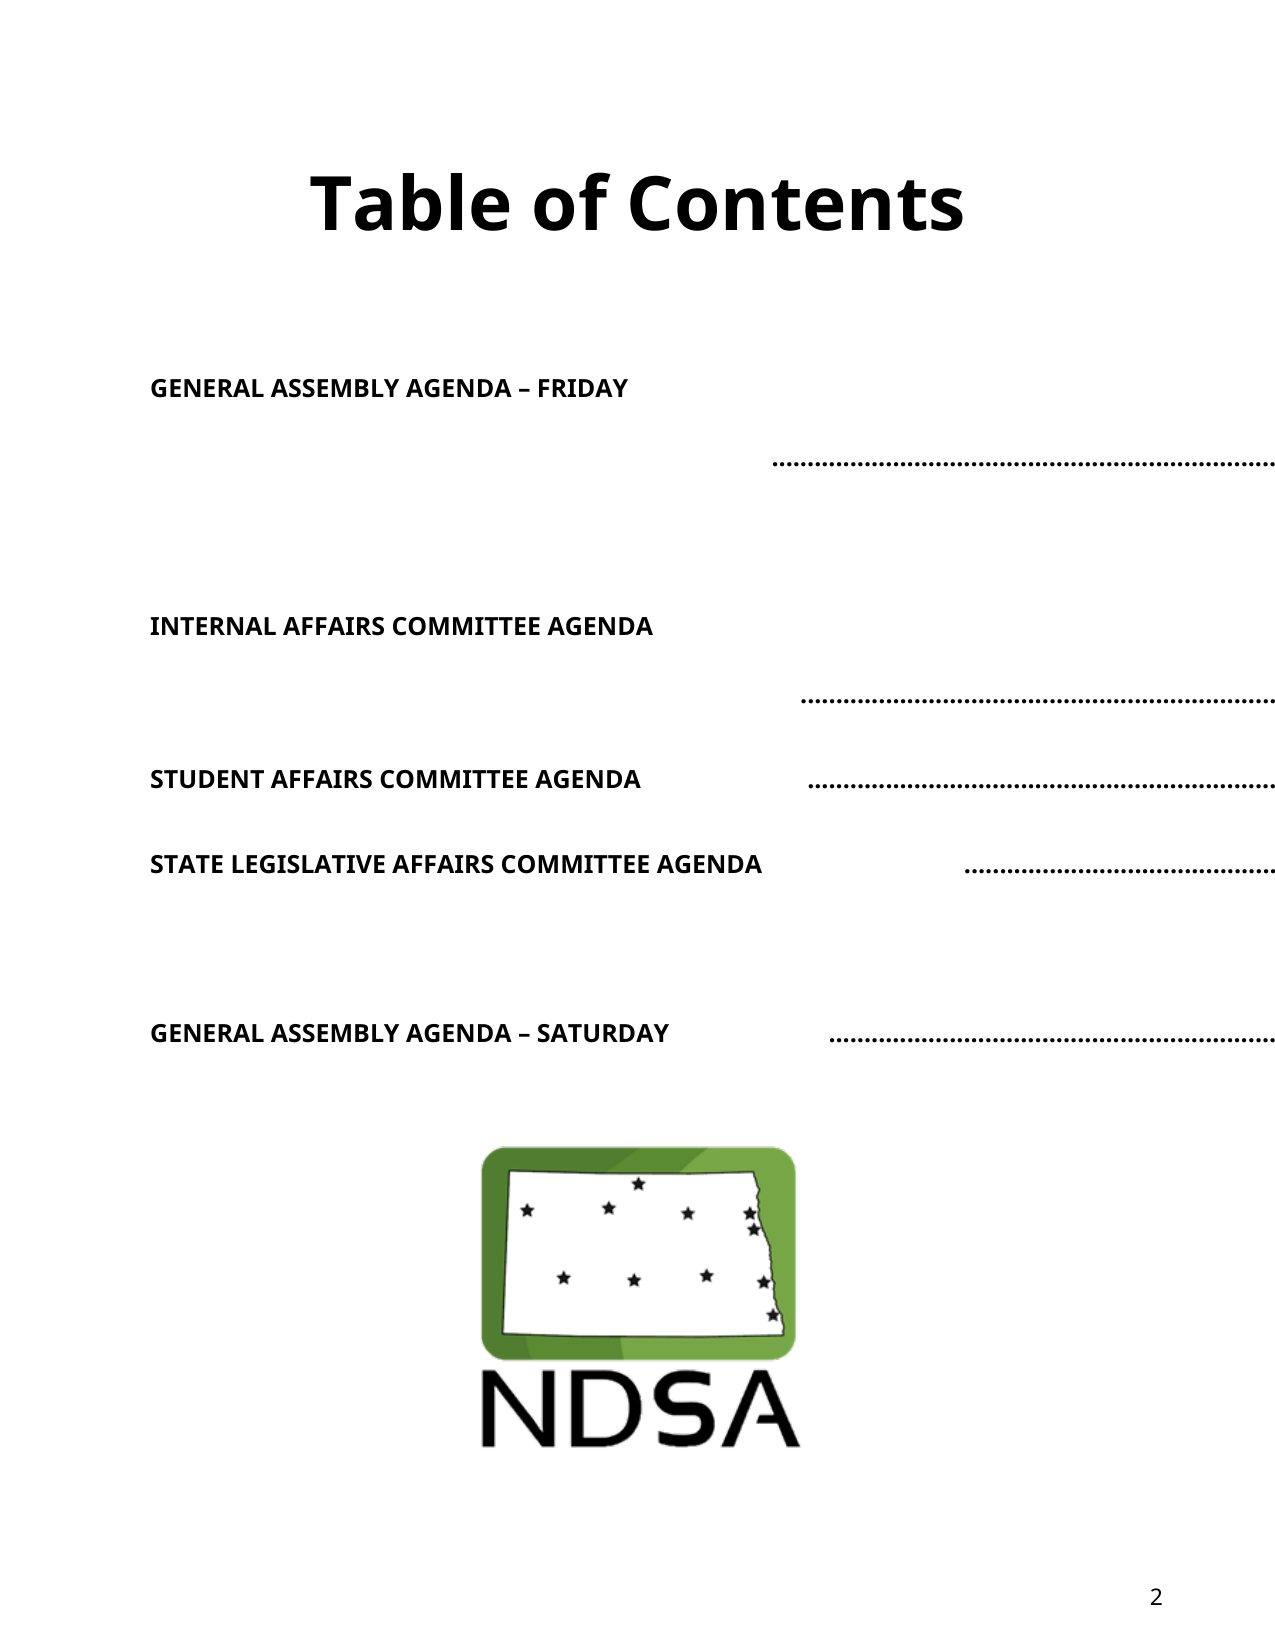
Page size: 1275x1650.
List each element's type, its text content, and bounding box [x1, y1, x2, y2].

text General Assembly Agenda – Saturday ................................................................11 [150, 1016, 1125, 1050]
text Student Affairs Committee Agenda .....................................................................7 [150, 762, 1125, 796]
picture [459, 1125, 816, 1458]
text State Legislative Affairs Committee Agenda ...............................................9 [150, 846, 1125, 881]
text Internal affairs committee Agenda ......................................................................5 [150, 609, 1125, 711]
text General Assembly Agenda – Friday ..........................................................................3 [150, 371, 1125, 473]
text Table of Contents [150, 150, 1125, 252]
